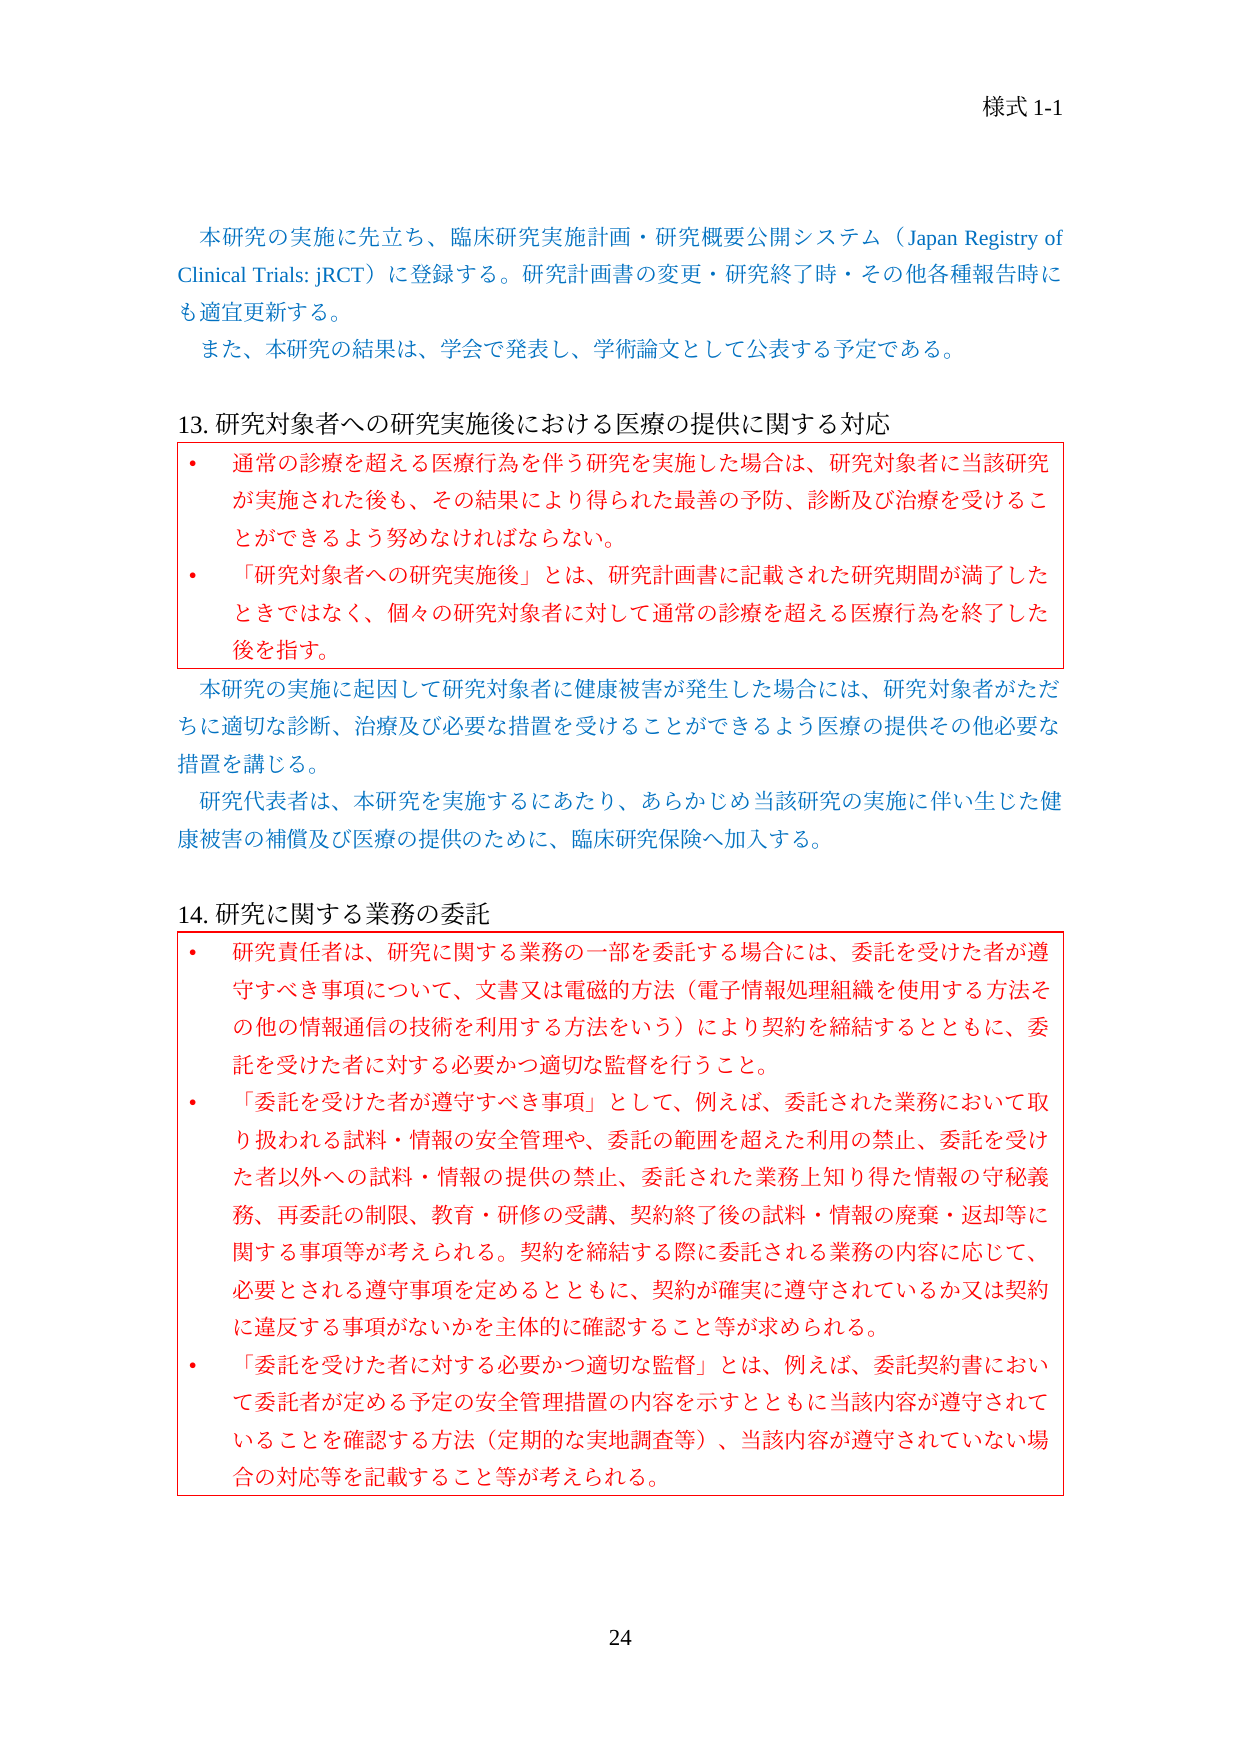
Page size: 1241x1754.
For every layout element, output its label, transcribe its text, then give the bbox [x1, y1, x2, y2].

text 14. 研究に関する業務の委託 [177, 894, 1063, 931]
text 13. 研究対象者への研究実施後における医療の提供に関する対応 [177, 404, 1063, 442]
text また、本研究の結果は、学会で発表し、学術論文として公表する予定である。 [177, 329, 1063, 367]
table_header 通常の診療を超える医療行為を伴う研究を実施した場合は、研究対象者に当該研究が実施された後も、その結果により得られた最善の予防、診断及び治療を受けることができるよう努めなければならない。 「研究対象者への研究実施後」とは、研究計画書に記載された研究期間が満了したときではなく、個々の研究対象者に対して通常の診療を超える医療行為を終了した後を指す。 [178, 443, 1063, 668]
text 本研究の実施に起因して研究対象者に健康被害が発生した場合には、研究対象者がただちに適切な診断、治療及び必要な措置を受けることができるよう医療の提供その他必要な措置を講じる。 [177, 669, 1063, 781]
text 研究代表者は、本研究を実施するにあたり、あらかじめ当該研究の実施に伴い生じた健康被害の補償及び医療の提供のために、臨床研究保険へ加入する。 [177, 781, 1063, 856]
table_header 研究責任者は、研究に関する業務の一部を委託する場合には、委託を受けた者が遵守すべき事項について、文書又は電磁的方法（電子情報処理組織を使用する方法その他の情報通信の技術を利用する方法をいう）により契約を締結するとともに、委託を受けた者に対する必要かつ適切な監督を行うこと。 「委託を受けた者が遵守すべき事項」として、例えば、委託された業務において取り扱われる試料・情報の安全管理や、委託の範囲を超えた利用の禁止、委託を受けた者以外への試料・情報の提供の禁止、委託された業務上知り得た情報の守秘義務、再委託の制限、教育・研修の受講、契約終了後の試料・情報の廃棄・返却等に関する事項等が考えられる。契約を締結する際に委託される業務の内容に応じて、必要とされる遵守事項を定めるとともに、契約が確実に遵守されているか又は契約に違反する事項がないかを主体的に確認すること等が求められる。 「委託を受けた者に対する必要かつ適切な監督」とは、例えば、委託契約書において委託者が定める予定の安全管理措置の内容を示すとともに当該内容が遵守されていることを確認する方法（定期的な実地調査等）、当該内容が遵守されていない場合の対応等を記載すること等が考えられる。 [178, 933, 1063, 1495]
text 本研究の実施に先立ち、臨床研究実施計画・研究概要公開システム（Japan Registry of Clinical Trials: jRCT）に登録する。研究計画書の変更・研究終了時・その他各種報告時にも適宜更新する。 [177, 217, 1063, 329]
